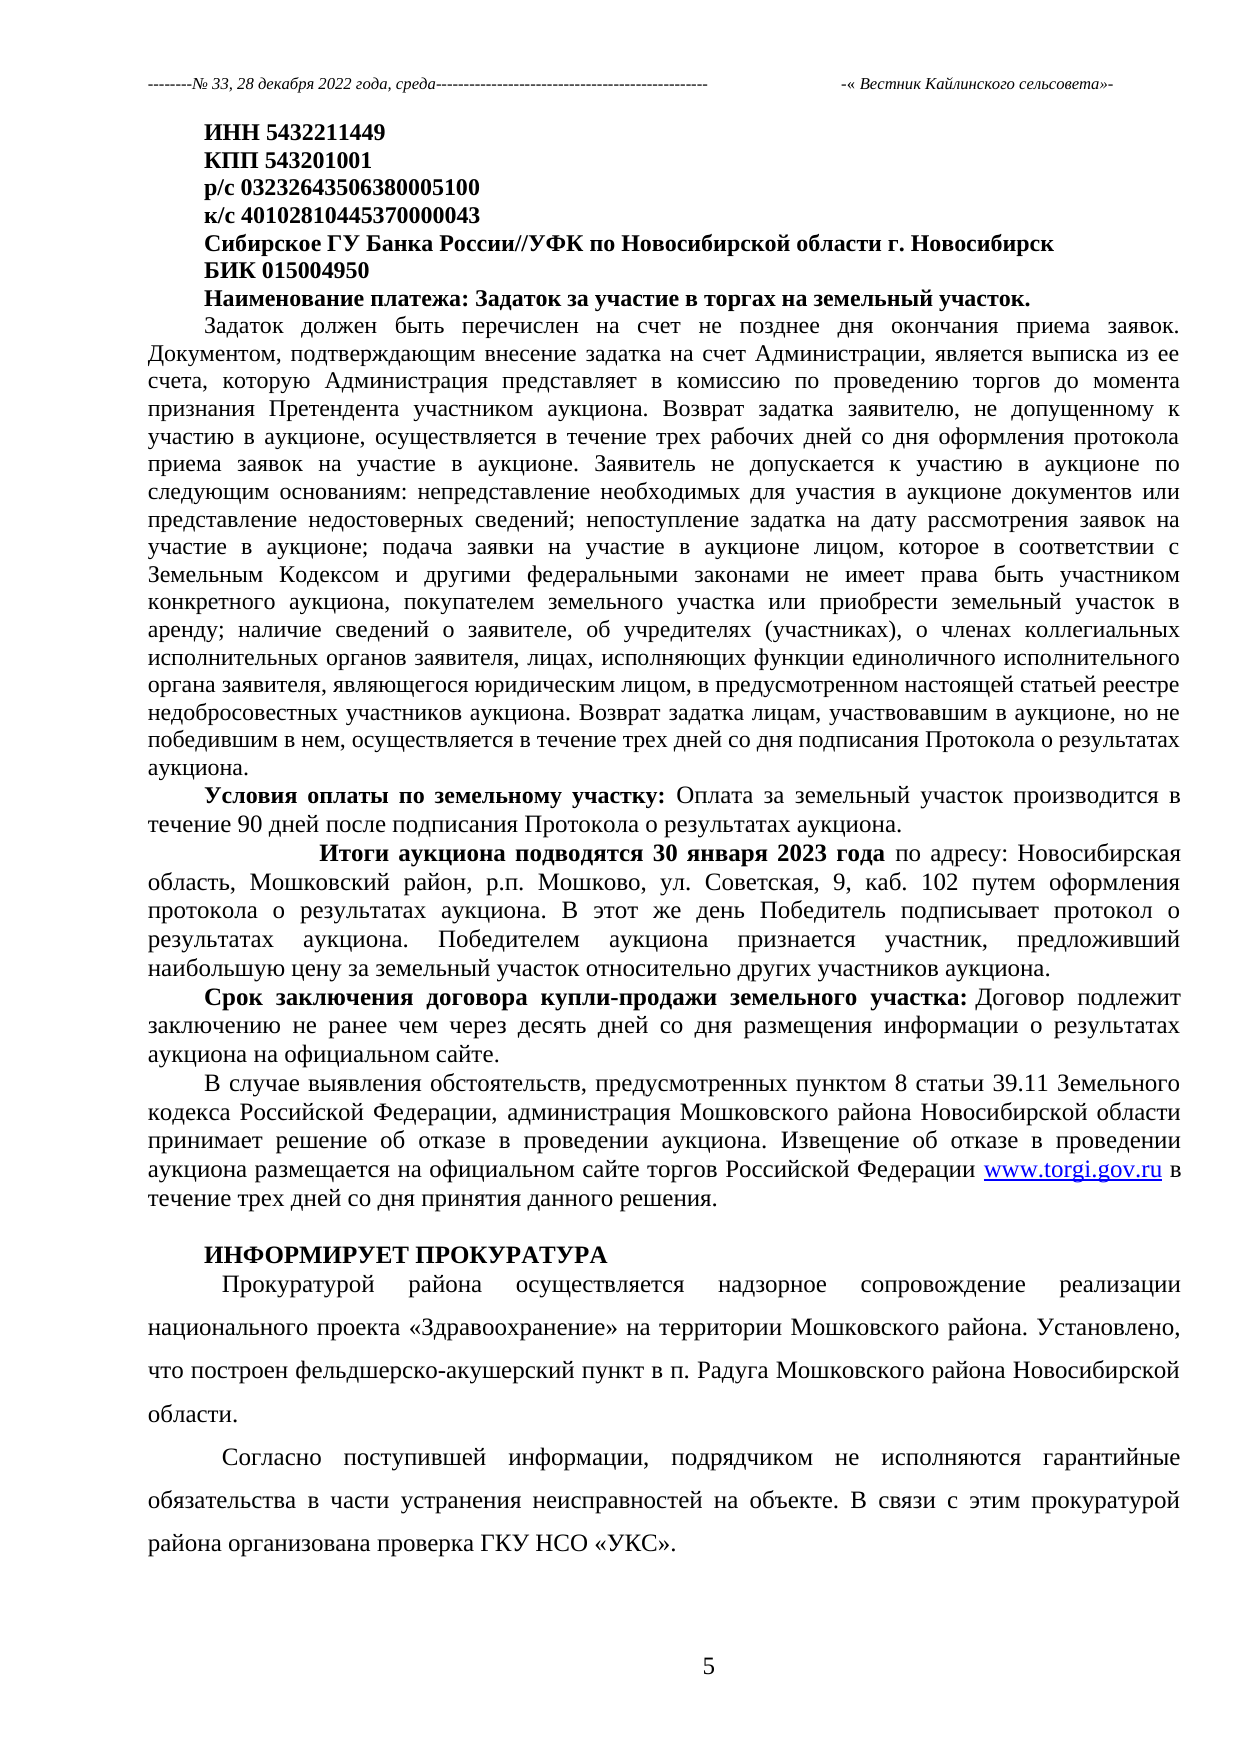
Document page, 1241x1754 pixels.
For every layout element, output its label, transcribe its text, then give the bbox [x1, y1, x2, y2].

text Итоги аукциона подводятся 30 января 2023 года по адресу: Новосибирская область, Мошковский район, р.п. Мошково, ул. Советская, 9, каб. 102 путем оформления протокола о результатах аукциона. В этот же день Победитель подписывает протокол о результатах аукциона. Победителем аукциона признается участник, предложивший наибольшую цену за земельный участок относительно других участников аукциона. [148, 838, 1181, 982]
text Сибирское ГУ Банка России//УФК по Новосибирской области г. Новосибирск [148, 228, 1181, 256]
text р/с 03232643506380005100 [148, 173, 1181, 201]
text БИК 015004950 [148, 256, 1181, 284]
text КПП 543201001 [148, 146, 1181, 173]
text к/с 40102810445370000043 [148, 201, 1181, 228]
text Задаток должен быть перечислен на счет не позднее дня окончания приема заявок. Документом, подтверждающим внесение задатка на счет Администрации, является выписка из ее счета, которую Администрация представляет в комиссию по проведению торгов до момента признания Претендента участником аукциона. Возврат задатка заявителю, не допущенному к участию в аукционе, осуществляется в течение трех рабочих дней со дня оформления протокола приема заявок на участие в аукционе. Заявитель не допускается к участию в аукционе по следующим основаниям: непредставление необходимых для участия в аукционе документов или представление недостоверных сведений; непоступление задатка на дату рассмотрения заявок на участие в аукционе; подача заявки на участие в аукционе лицом, которое в соответствии с Земельным Кодексом и другими федеральными законами не имеет права быть участником конкретного аукциона, покупателем земельного участка или приобрести земельный участок в аренду; наличие сведений о заявителе, об учредителях (участниках), о членах коллегиальных исполнительных органов заявителя, лицах, исполняющих функции единоличного исполнительного органа заявителя, являющегося юридическим лицом, в предусмотренном настоящей статьей реестре недобросовестных участников аукциона. Возврат задатка лицам, участвовавшим в аукционе, но не победившим в нем, осуществляется в течение трех дней со дня подписания Протокола о результатах аукциона. [148, 311, 1181, 781]
text ИНФОРМИРУЕТ ПРОКУРАТУРА [148, 1241, 1181, 1269]
text Прокуратурой района осуществляется надзорное сопровождение реализации национального проекта «Здравоохранение» на территории Мошковского района. Установлено, что построен фельдшерско-акушерский пункт в п. Радуга Мошковского района Новосибирской области. [148, 1269, 1181, 1427]
text Срок заключения договора купли-продажи земельного участка: Договор подлежит заключению не ранее чем через десять дней со дня размещения информации о результатах аукциона на официальном сайте. [148, 982, 1181, 1068]
text ИНН 5432211449 [148, 118, 1181, 146]
text Условия оплаты по земельному участку: Оплата за земельный участок производится в течение 90 дней после подписания Протокола о результатах аукциона. [148, 781, 1181, 838]
text Согласно поступившей информации, подрядчиком не исполняются гарантийные обязательства в части устранения неисправностей на объекте. В связи с этим прокуратурой района организована проверка ГКУ НСО «УКС». [148, 1442, 1181, 1557]
text В случае выявления обстоятельств, предусмотренных пунктом 8 статьи 39.11 Земельного кодекса Российской Федерации, администрация Мошковского района Новосибирской области принимает решение об отказе в проведении аукциона. Извещение об отказе в проведении аукциона размещается на официальном сайте торгов Российской Федерации www.torgi.gov.ru в течение трех дней со дня принятия данного решения. [148, 1068, 1181, 1212]
text Наименование платежа: Задаток за участие в торгах на земельный участок. [148, 284, 1181, 311]
